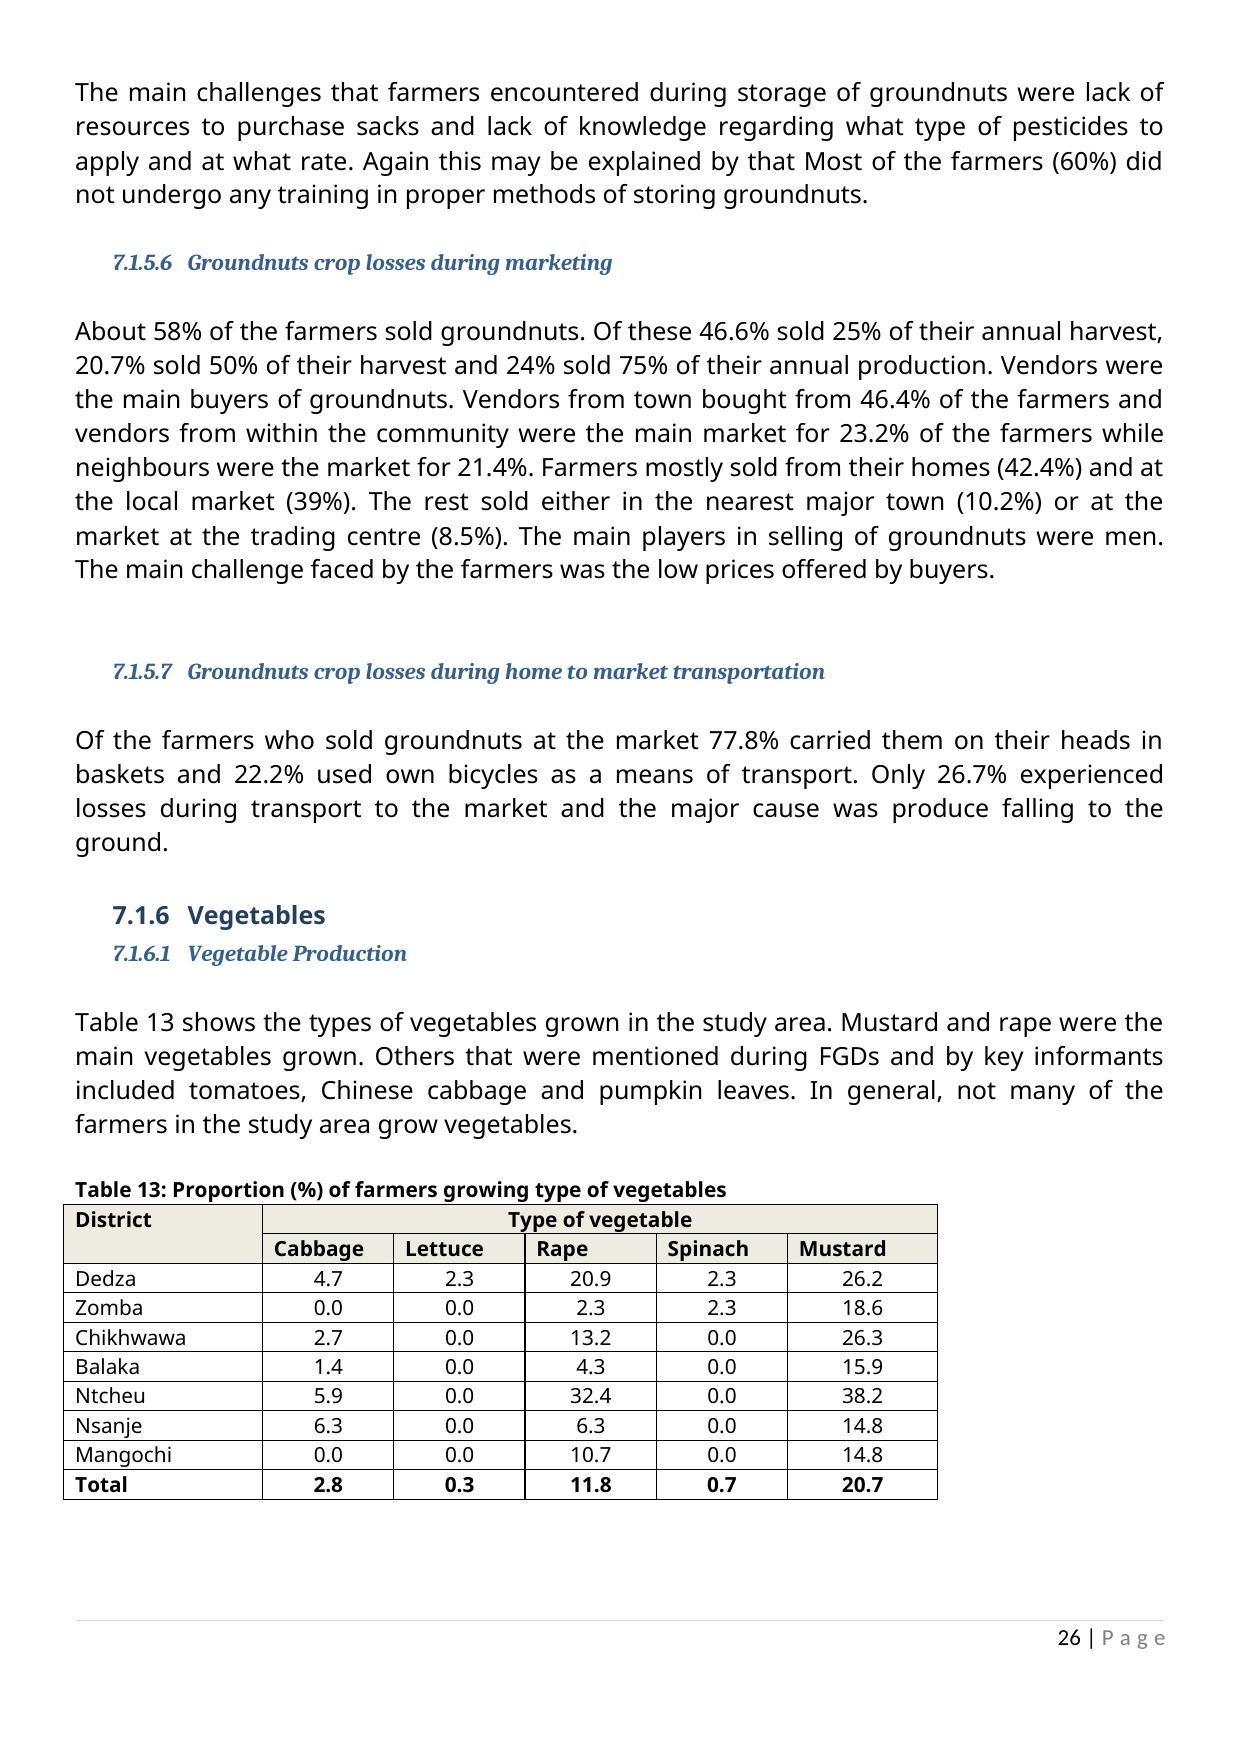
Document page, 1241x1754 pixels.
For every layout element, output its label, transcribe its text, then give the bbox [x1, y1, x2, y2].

table_cell 2.3 [657, 1264, 787, 1292]
table_cell Zomba [64, 1293, 262, 1322]
table_cell 5.9 [263, 1382, 393, 1410]
table_cell 2.8 [263, 1470, 393, 1498]
table_cell Ntcheu [64, 1382, 262, 1410]
table_cell Nsanje [64, 1411, 262, 1439]
table_cell 0.0 [394, 1441, 524, 1469]
subtitle Groundnuts crop losses during marketing [112, 249, 1165, 276]
table_cell 13.2 [526, 1323, 656, 1351]
text Of the farmers who sold groundnuts at the market 77.8% carried them on their heads in baskets and 22.2% used own bicycles as a means of transport. Only 26.7% experienced losses during transport to the market and the major cause was produce falling to the ground. [75, 723, 1165, 859]
table_cell 2.3 [526, 1293, 656, 1322]
table_cell 0.0 [394, 1411, 524, 1439]
table_cell 2.3 [394, 1264, 524, 1292]
table_cell 4.3 [526, 1352, 656, 1381]
table_cell 18.6 [788, 1293, 937, 1322]
table_header District [64, 1205, 262, 1263]
table_cell Total [64, 1470, 262, 1498]
table_cell 32.4 [526, 1382, 656, 1410]
table_cell 4.7 [263, 1264, 393, 1292]
table_cell 15.9 [788, 1352, 937, 1381]
table_cell 0.0 [657, 1382, 787, 1410]
table_cell Chikhwawa [64, 1323, 262, 1351]
table_cell 2.3 [657, 1293, 787, 1322]
table_cell 26.2 [788, 1264, 937, 1292]
table_cell Rape [526, 1234, 656, 1263]
subtitle Groundnuts crop losses during home to market transportation [112, 658, 1165, 685]
table_cell 0.0 [657, 1352, 787, 1381]
table_cell 2.7 [263, 1323, 393, 1351]
table_cell 6.3 [263, 1411, 393, 1439]
table_cell 1.4 [263, 1352, 393, 1381]
subtitle Vegetables [112, 897, 1165, 931]
table_cell Lettuce [394, 1234, 524, 1263]
table_cell 0.0 [657, 1323, 787, 1351]
table_cell 0.0 [657, 1441, 787, 1469]
text About 58% of the farmers sold groundnuts. Of these 46.6% sold 25% of their annual harvest, 20.7% sold 50% of their harvest and 24% sold 75% of their annual production. Vendors were the main buyers of groundnuts. Vendors from town bought from 46.4% of the farmers and vendors from within the community were the main market for 23.2% of the farmers while neighbours were the market for 21.4%. Farmers mostly sold from their homes (42.4%) and at the local market (39%). The rest sold either in the nearest major town (10.2%) or at the market at the trading centre (8.5%). The main players in selling of groundnuts were men. The main challenge faced by the farmers was the low prices offered by buyers. [75, 314, 1165, 586]
table_cell 0.0 [263, 1293, 393, 1322]
text Table 13: Proportion (%) of farmers growing type of vegetables [75, 1175, 1165, 1204]
table_cell 0.0 [263, 1441, 393, 1469]
table_cell 0.0 [657, 1411, 787, 1439]
text Table 13 shows the types of vegetables grown in the study area. Mustard and rape were the main vegetables grown. Others that were mentioned during FGDs and by key informants included tomatoes, Chinese cabbage and pumpkin leaves. In general, not many of the farmers in the study area grow vegetables. [75, 1005, 1165, 1141]
table_header Type of vegetable [263, 1205, 937, 1233]
table_cell 0.0 [394, 1293, 524, 1322]
table_cell 20.9 [526, 1264, 656, 1292]
table_cell Balaka [64, 1352, 262, 1381]
table_cell 0.0 [394, 1382, 524, 1410]
subtitle Vegetable Production [112, 941, 1165, 967]
table_cell 11.8 [526, 1470, 656, 1498]
table_cell 6.3 [526, 1411, 656, 1439]
table_cell 10.7 [526, 1441, 656, 1469]
table_cell 0.0 [394, 1352, 524, 1381]
table_cell 14.8 [788, 1441, 937, 1469]
table_cell Cabbage [263, 1234, 393, 1263]
table_cell 0.3 [394, 1470, 524, 1498]
text The main challenges that farmers encountered during storage of groundnuts were lack of resources to purchase sacks and lack of knowledge regarding what type of pesticides to apply and at what rate. Again this may be explained by that Most of the farmers (60%) did not undergo any training in proper methods of storing groundnuts. [75, 75, 1165, 211]
table_cell Spinach [657, 1234, 787, 1263]
table_cell 14.8 [788, 1411, 937, 1439]
table_cell Mustard [788, 1234, 937, 1263]
table_cell Dedza [64, 1264, 262, 1292]
table_cell 0.0 [394, 1323, 524, 1351]
table_cell 26.3 [788, 1323, 937, 1351]
table_cell 38.2 [788, 1382, 937, 1410]
table_cell Mangochi [64, 1441, 262, 1469]
table_cell 0.7 [657, 1470, 787, 1498]
table_cell 20.7 [788, 1470, 937, 1498]
